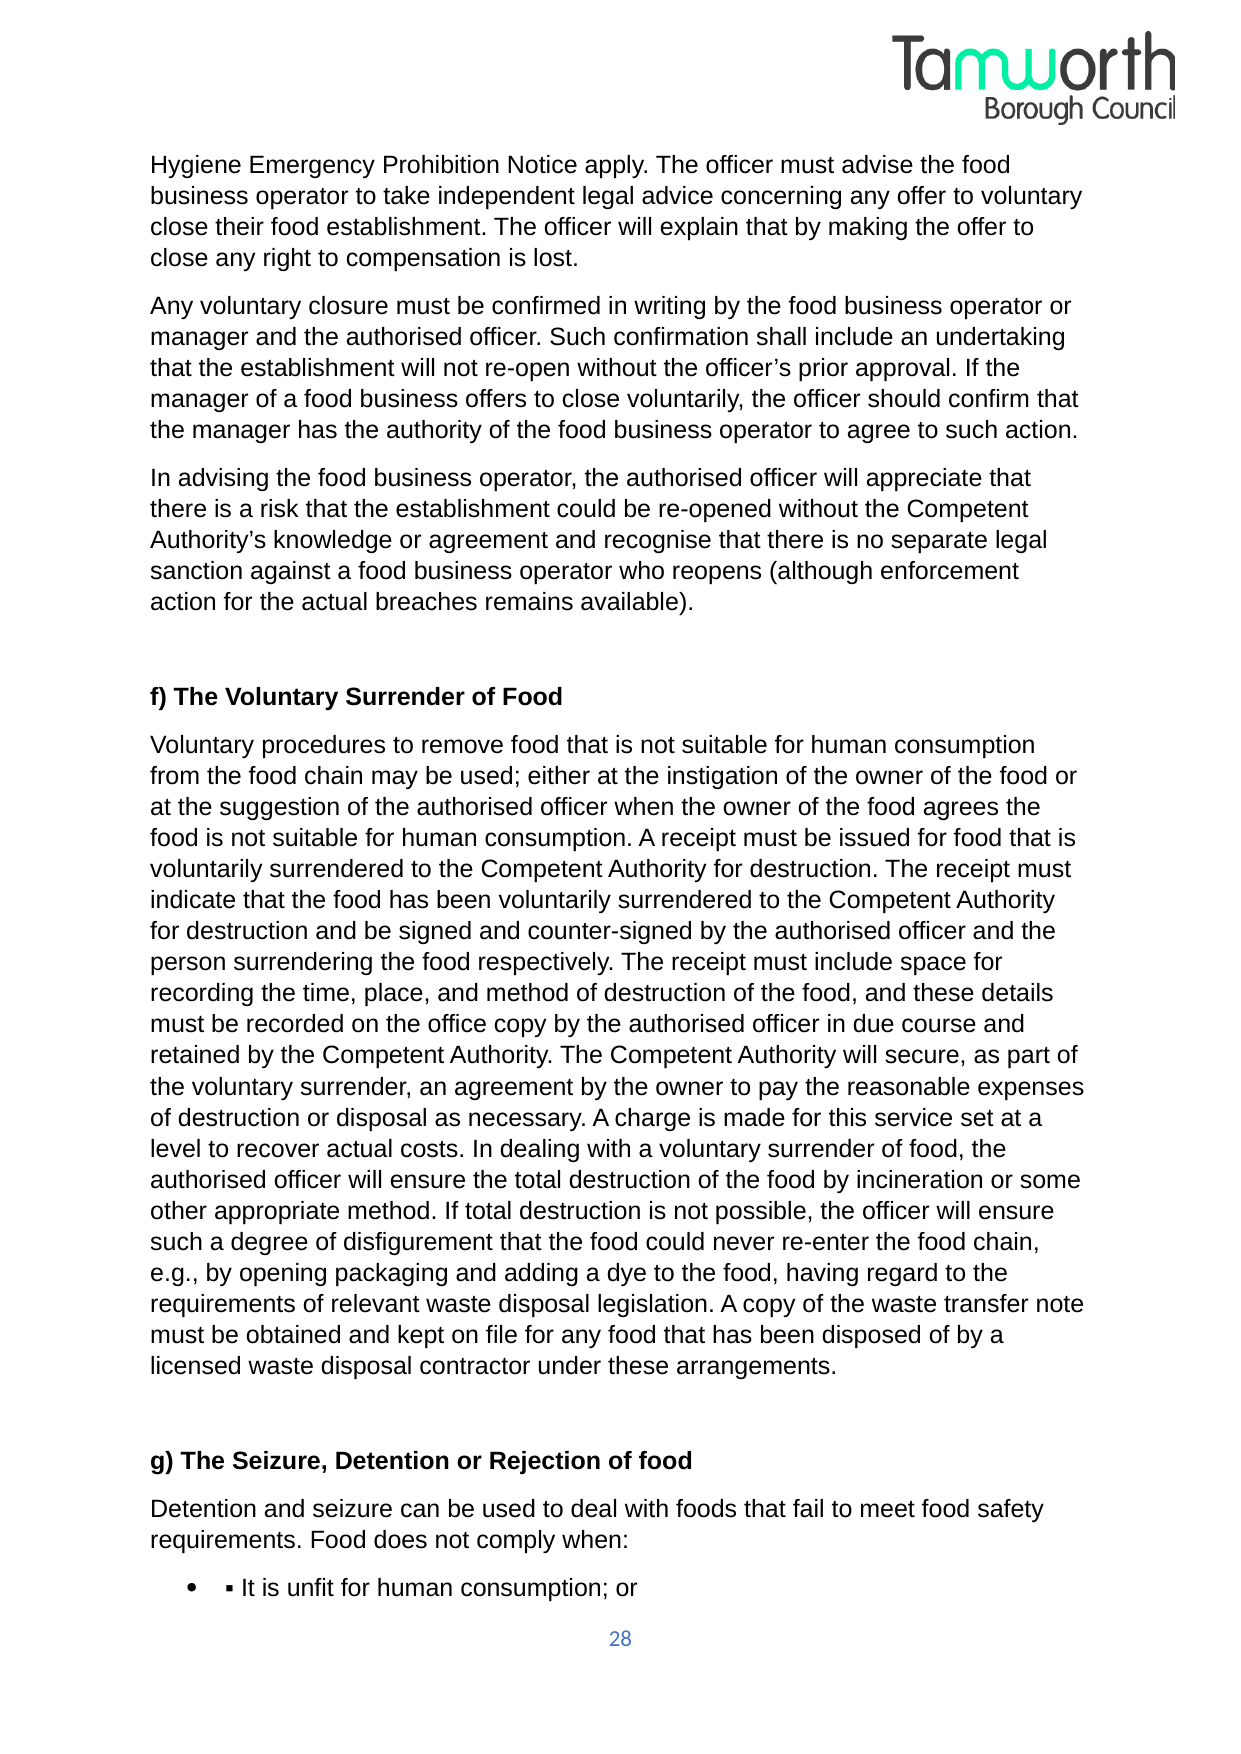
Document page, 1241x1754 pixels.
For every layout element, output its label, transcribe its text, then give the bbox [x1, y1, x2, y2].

text Voluntary procedures to remove food that is not suitable for human consumption from the food chain may be used; either at the instigation of the owner of the food or at the suggestion of the authorised officer when the owner of the food agrees the food is not suitable for human consumption. A receipt must be issued for food that is voluntarily surrendered to the Competent Authority for destruction. The receipt must indicate that the food has been voluntarily surrendered to the Competent Authority for destruction and be signed and counter-signed by the authorised officer and the person surrendering the food respectively. The receipt must include space for recording the time, place, and method of destruction of the food, and these details must be recorded on the office copy by the authorised officer in due course and retained by the Competent Authority. The Competent Authority will secure, as part of the voluntary surrender, an agreement by the owner to pay the reasonable expenses of destruction or disposal as necessary. A charge is made for this service set at a level to recover actual costs. In dealing with a voluntary surrender of food, the authorised officer will ensure the total destruction of the food by incineration or some other appropriate method. If total destruction is not possible, the officer will ensure such a degree of disfigurement that the food could never re-enter the food chain, e.g., by opening packaging and adding a dye to the food, having regard to the requirements of relevant waste disposal legislation. A copy of the waste transfer note must be obtained and kept on file for any food that has been disposed of by a licensed waste disposal contractor under these arrangements. [150, 730, 1090, 1379]
text Detention and seizure can be used to deal with foods that fail to meet food safety requirements. Food does not comply when: [150, 1494, 1090, 1554]
picture [892, 31, 1175, 125]
text g) The Seizure, Detention or Rejection of food [150, 1446, 1090, 1475]
list ▪ It is unfit for human consumption; or [187, 1573, 1090, 1602]
text f) The Voluntary Surrender of Food [150, 682, 1090, 711]
text In advising the food business operator, the authorised officer will appreciate that there is a risk that the establishment could be re-opened without the Competent Authority’s knowledge or agreement and recognise that there is no separate legal sanction against a food business operator who reopens (although enforcement action for the actual breaches remains available). [150, 463, 1090, 616]
text Any voluntary closure must be confirmed in writing by the food business operator or manager and the authorised officer. Such confirmation shall include an undertaking that the establishment will not re-open without the officer’s prior approval. If the manager of a food business offers to close voluntarily, the officer should confirm that the manager has the authority of the food business operator to agree to such action. [150, 291, 1090, 444]
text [150, 150, 1090, 272]
